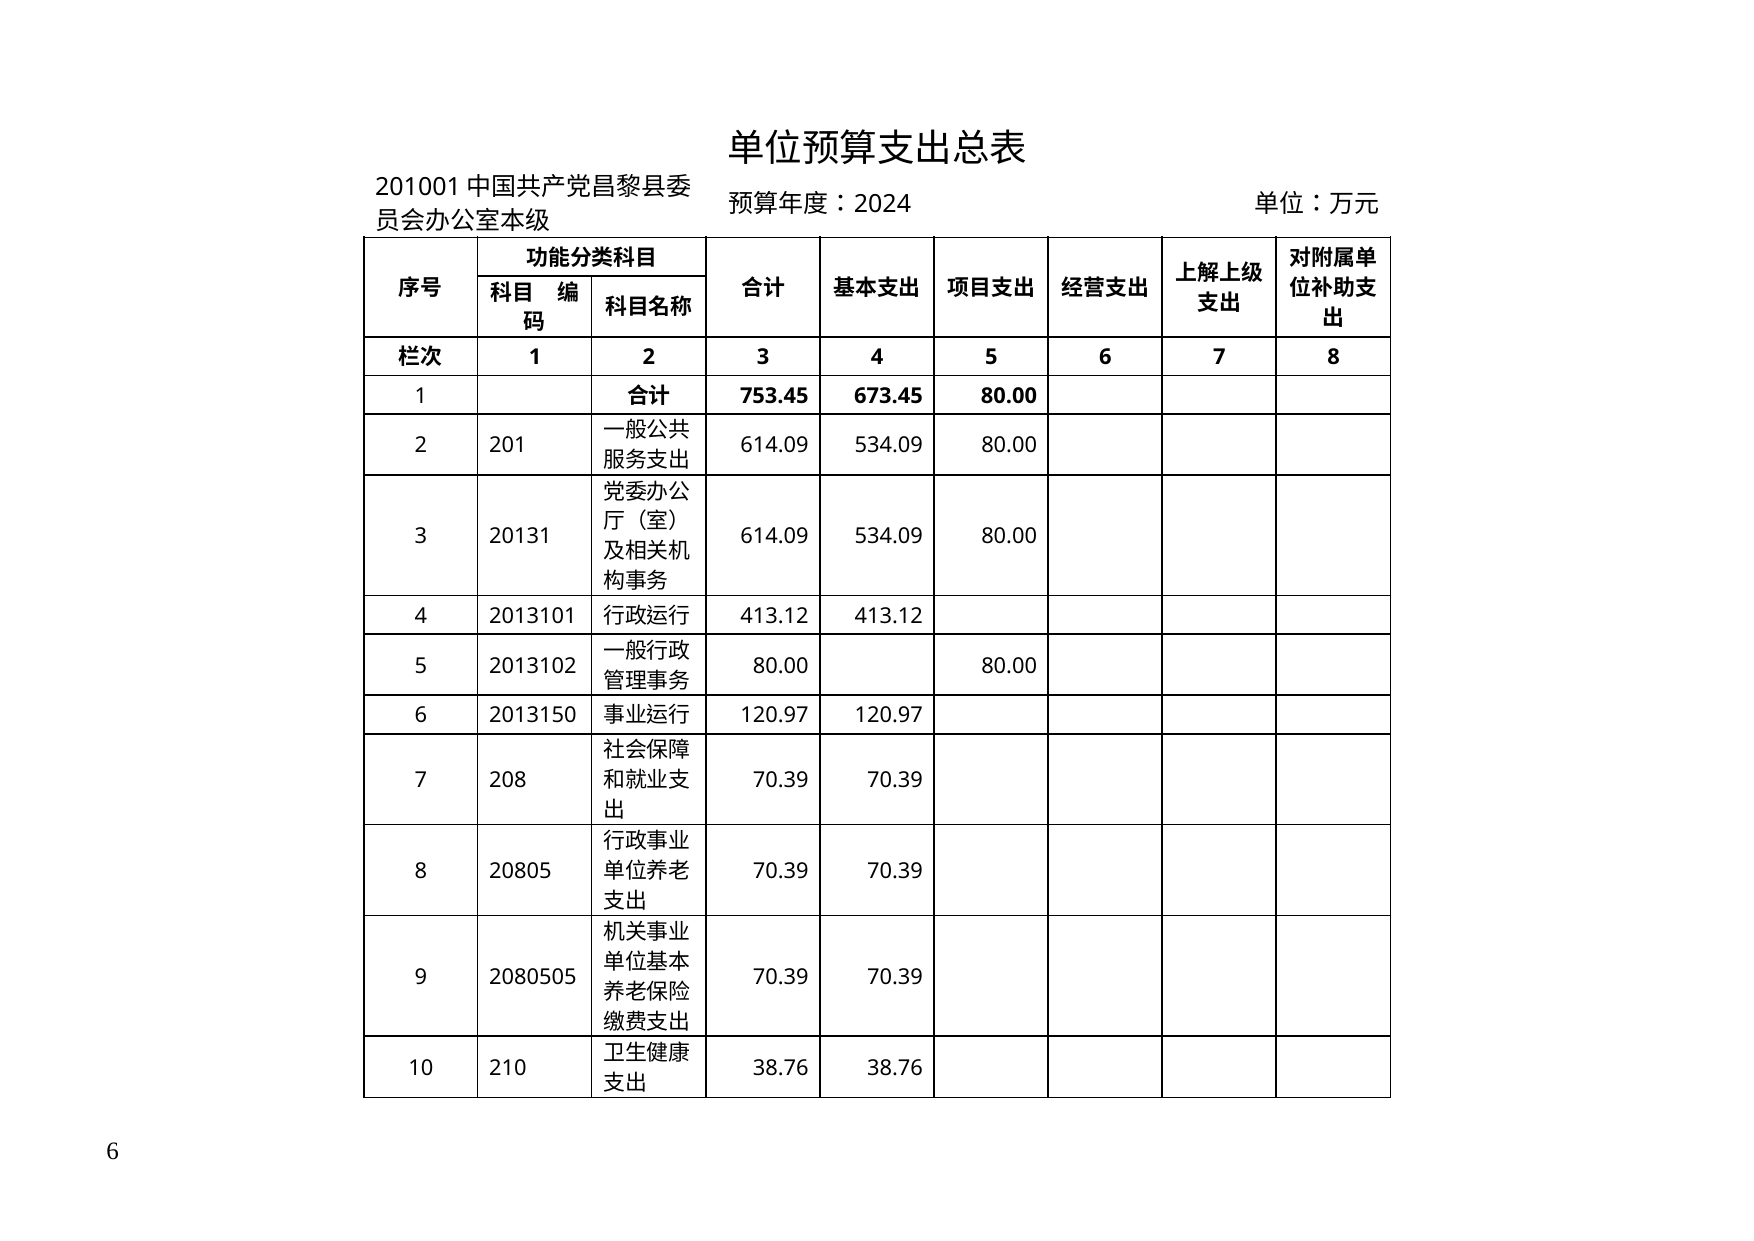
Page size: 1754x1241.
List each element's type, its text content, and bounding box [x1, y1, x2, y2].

table_cell 210 [478, 1037, 591, 1097]
text 单位预算支出总表 [106, 142, 1648, 167]
table_cell 科目 编码 [478, 277, 591, 336]
table_cell 20131 [478, 476, 591, 595]
table_cell 753.45 [707, 376, 819, 413]
table_cell 80.00 [935, 476, 1047, 595]
table_cell 2080505 [478, 916, 591, 1035]
table_cell 3 [365, 476, 477, 595]
table_cell [1163, 376, 1275, 413]
table_cell 7 [1163, 338, 1275, 374]
table_cell [1163, 476, 1275, 595]
table_cell 上解上级 支出 [1163, 238, 1275, 336]
table_cell 534.09 [821, 415, 933, 474]
table_header 单位：万元 [935, 168, 1390, 236]
table_cell 5 [935, 338, 1047, 374]
table_cell 2013102 [478, 635, 591, 694]
table_cell 6 [365, 696, 477, 733]
table_cell 2 [592, 338, 705, 374]
table_header 预算年度：2024 [707, 168, 933, 236]
table_cell 1 [365, 376, 477, 413]
table_cell 项目支出 [935, 238, 1047, 336]
table_cell 80.00 [935, 415, 1047, 474]
table_cell [935, 1037, 1047, 1097]
table_cell 38.76 [821, 1037, 933, 1097]
table_cell 行政运行 [592, 596, 705, 633]
table_cell [1049, 735, 1161, 824]
table_cell [1277, 476, 1390, 595]
table_cell [1277, 596, 1390, 633]
table_cell 科目名称 [592, 277, 705, 336]
table_cell 10 [365, 1037, 477, 1097]
table_cell [1049, 825, 1161, 915]
table_cell 卫生健康支出 [592, 1037, 705, 1097]
table_cell 413.12 [707, 596, 819, 633]
table_cell 201 [478, 415, 591, 474]
table_cell 3 [707, 338, 819, 374]
table_cell [1277, 635, 1390, 694]
table_cell [478, 376, 591, 413]
table_cell 6 [1049, 338, 1161, 374]
table_cell [1049, 1037, 1161, 1097]
table_cell 5 [365, 635, 477, 694]
table_cell [1049, 415, 1161, 474]
table_cell 8 [1277, 338, 1390, 374]
table_cell [1049, 696, 1161, 733]
table_cell 党委办公厅（室）及相关机构事务 [592, 476, 705, 595]
table_cell [1049, 596, 1161, 633]
table_cell [1277, 376, 1390, 413]
table_cell [935, 916, 1047, 1035]
table_cell 1 [478, 338, 591, 374]
table_cell 2013150 [478, 696, 591, 733]
table_cell 413.12 [821, 596, 933, 633]
table_cell 614.09 [707, 415, 819, 474]
table_cell [1163, 696, 1275, 733]
table_cell 208 [478, 735, 591, 824]
table_cell [1277, 825, 1390, 915]
table_cell 合计 [592, 376, 705, 413]
table_cell [1277, 415, 1390, 474]
table_cell 栏次 [365, 338, 477, 374]
table_cell 对附属单位补助支出 [1277, 238, 1390, 336]
table_cell 7 [365, 735, 477, 824]
table_cell 功能分类科目 [478, 238, 705, 275]
table_cell [1277, 916, 1390, 1035]
table_cell 一般行政管理事务 [592, 635, 705, 694]
table_cell [935, 735, 1047, 824]
table_cell 序号 [365, 238, 477, 336]
table_cell 机关事业单位基本养老保险缴费支出 [592, 916, 705, 1035]
table_cell [1163, 1037, 1275, 1097]
table_cell 一般公共服务支出 [592, 415, 705, 474]
table_cell 120.97 [821, 696, 933, 733]
table_cell 70.39 [821, 735, 933, 824]
table_cell 70.39 [707, 735, 819, 824]
table_cell [1163, 415, 1275, 474]
table_cell [821, 635, 933, 694]
table_cell 120.97 [707, 696, 819, 733]
table_cell 4 [821, 338, 933, 374]
table_cell 70.39 [707, 825, 819, 915]
table_cell [935, 825, 1047, 915]
table_cell [1277, 1037, 1390, 1097]
table_cell 614.09 [707, 476, 819, 595]
table_cell 673.45 [821, 376, 933, 413]
table_cell 534.09 [821, 476, 933, 595]
table_cell [1163, 825, 1275, 915]
table_cell 80.00 [935, 376, 1047, 413]
table_cell 2 [365, 415, 477, 474]
table_cell 基本支出 [821, 238, 933, 336]
table_cell 4 [365, 596, 477, 633]
table_cell [1163, 735, 1275, 824]
table_cell 8 [365, 825, 477, 915]
table_cell 社会保障和就业支出 [592, 735, 705, 824]
table_cell 70.39 [821, 916, 933, 1035]
table_cell 合计 [707, 238, 819, 336]
table_cell [1163, 596, 1275, 633]
table_cell 行政事业单位养老支出 [592, 825, 705, 915]
table_cell 80.00 [935, 635, 1047, 694]
table_cell [1049, 376, 1161, 413]
table_cell [1049, 476, 1161, 595]
table_header 201001中国共产党昌黎县委员会办公室本级 [365, 168, 705, 236]
table_cell 事业运行 [592, 696, 705, 733]
table_cell 2013101 [478, 596, 591, 633]
table_cell [935, 696, 1047, 733]
table_cell [1277, 696, 1390, 733]
table_cell 80.00 [707, 635, 819, 694]
table_cell 38.76 [707, 1037, 819, 1097]
table_cell 70.39 [707, 916, 819, 1035]
table_cell 20805 [478, 825, 591, 915]
table_cell 经营支出 [1049, 238, 1161, 336]
table_cell [1049, 635, 1161, 694]
table_cell 70.39 [821, 825, 933, 915]
table_cell [1163, 916, 1275, 1035]
table_cell [1277, 735, 1390, 824]
table_cell [935, 596, 1047, 633]
table_cell [1163, 635, 1275, 694]
table_cell [1049, 916, 1161, 1035]
table_cell 9 [365, 916, 477, 1035]
